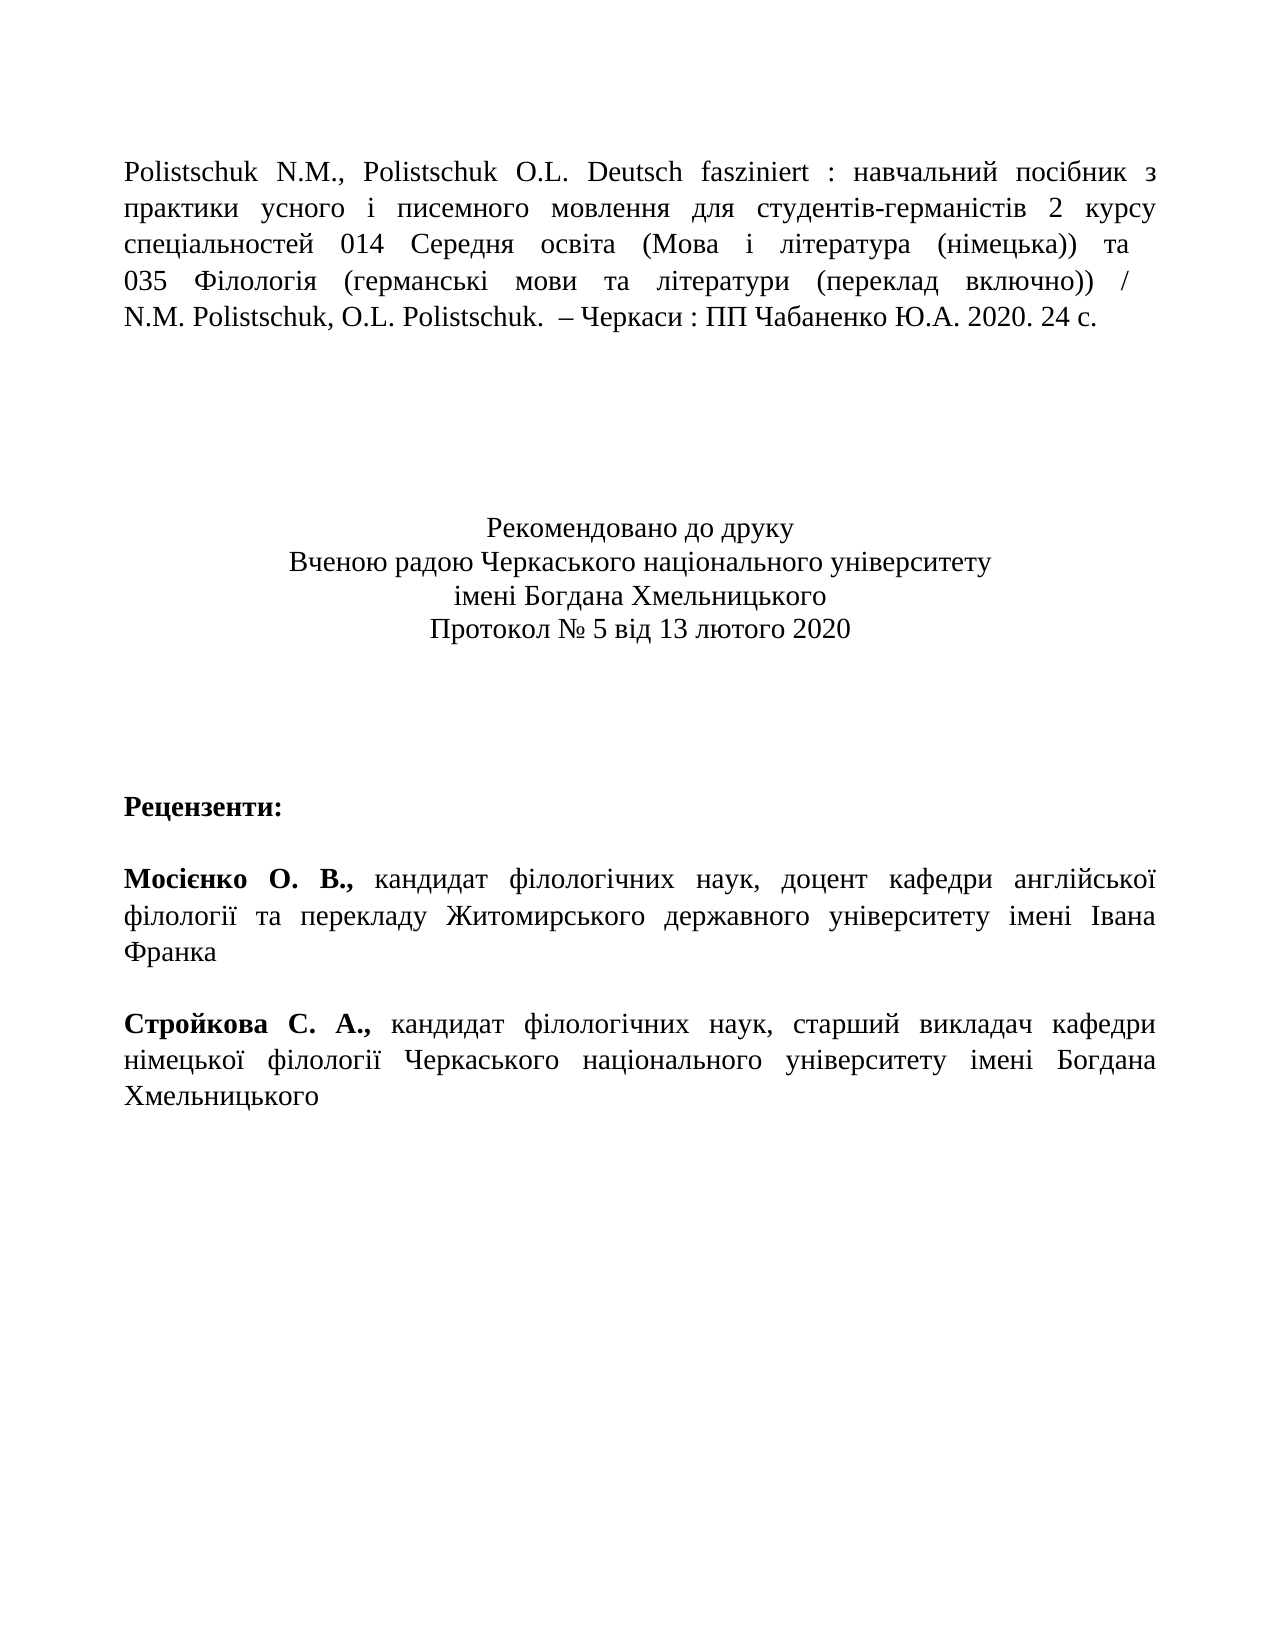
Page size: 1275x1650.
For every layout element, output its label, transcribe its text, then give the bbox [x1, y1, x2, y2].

text імені Богдана Хмельницького [123, 578, 1157, 611]
text Рецензенти: [123, 789, 1157, 823]
text Мосієнко О. В., кандидат філологічних наук, доцент кафедри англійської філології та перекладу Житомирського державного університету імені Івана Франка [123, 862, 1157, 967]
text Протокол № 5 від 13 лютого 2020 [123, 611, 1157, 645]
text Вченою радою Черкаського національного університету [123, 544, 1157, 578]
text Рекомендовано до друку [123, 511, 1157, 544]
text Стройкова С. А., кандидат філологічних наук, старший викладач кафедри німецької філології Черкаського національного університету імені Богдана Хмельницького [123, 1006, 1157, 1112]
text Polistschuk N.M., Polistschuk O.L. Deutsch fasziniert : навчальний посібник з практики усного і писемного мовлення для студентів-германістів 2 курсу спеціальностей 014 Середня освіта (Мова і література (німецька)) та 035 Філологія (германські мови та літератури (переклад включно)) / N.M. Polistschuk, O.L. Polistschuk. – Черкаси : ПП Чабаненко Ю.А. 2020. 24 с. [123, 154, 1157, 332]
